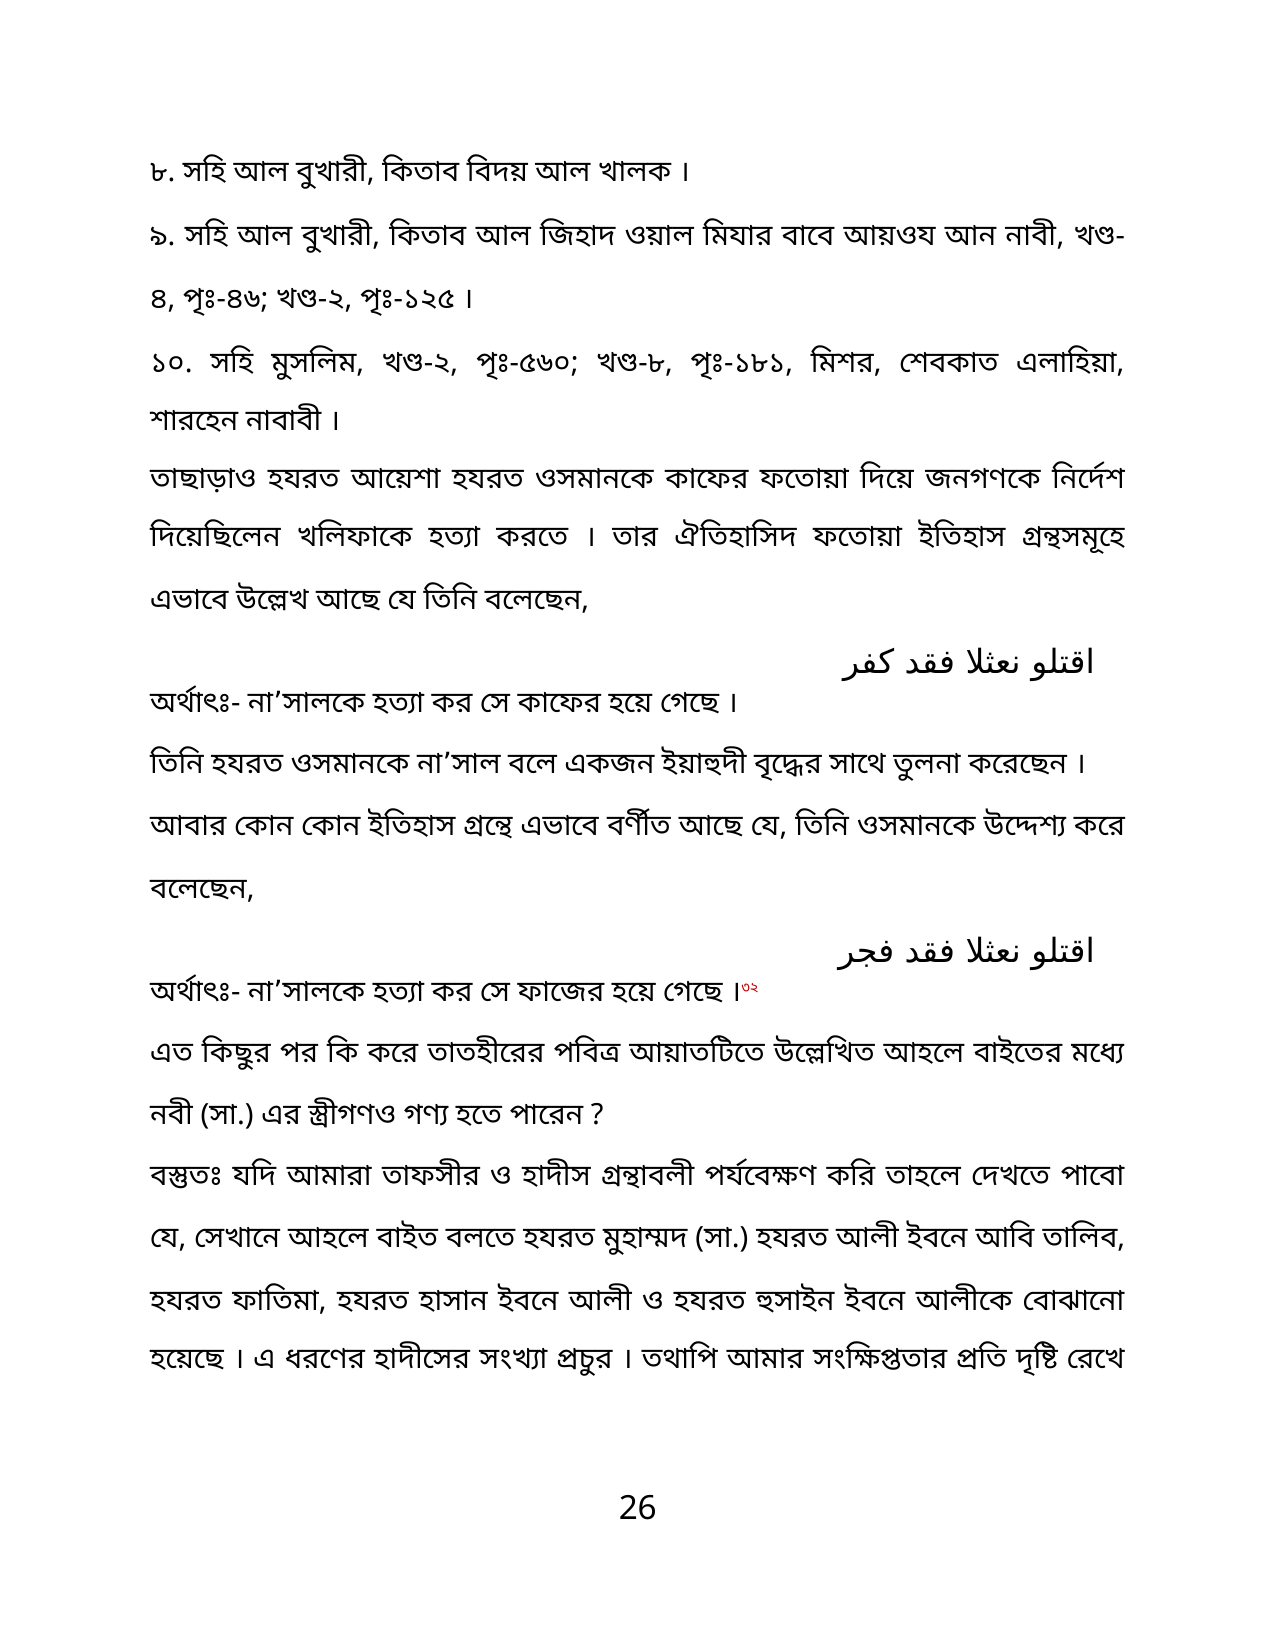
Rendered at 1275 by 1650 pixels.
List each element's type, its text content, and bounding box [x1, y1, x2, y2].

text ১০. সহি মুসলিম, খণ্ড-২, পৃঃ-৫৬০; খণ্ড-৮, পৃঃ-১৮১, মিশর, শেবকাত এলাহিয়া, শারহেন নাবাবী । [150, 342, 1125, 443]
text তাছাড়াও হযরত আয়েশা হযরত ওসমানকে কাফের ফতোয়া দিয়ে জনগণকে নির্দেশ দিয়েছিলেন খলিফাকে হত্যা করতে । তার ঐতিহাসিদ ফতোয়া ইতিহাস গ্রন্থসমূহে এভাবে উল্লেখ আছে যে তিনি বলেছেন, [150, 462, 1125, 621]
text اقتلو نعثلا فقد کفر [150, 643, 1125, 682]
text এত কিছুর পর কি করে তাতহীরের পবিত্র আয়াতটিতে উল্লেখিত আহলে বাইতের মধ্যে নবী (সা.) এর স্ত্রীগণও গণ্য হতে পারেন ? [150, 1035, 1125, 1137]
text ৯. সহি আল বুখারী, কিতাব আল জিহাদ ওয়াল মিযার বাবে আয়ওয আন নাবী, খণ্ড-৪, পৃঃ-৪৬; খণ্ড-২, পৃঃ-১২৫ । [150, 214, 1125, 320]
text اقتلو نعثلا فقد فجر [150, 932, 1125, 971]
text অর্থাৎঃ- না’সালকে হত্যা কর সে কাফের হয়ে গেছে । [150, 682, 1125, 725]
text অর্থাৎঃ- না’সালকে হত্যা কর সে ফাজের হয়ে গেছে ।৩২ [150, 971, 1125, 1014]
text আবার কোন কোন ইতিহাস গ্রন্থে এভাবে বর্ণীত আছে যে, তিনি ওসমানকে উদ্দেশ্য করে বলেছেন, [150, 804, 1125, 910]
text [150, 1158, 1125, 1380]
text ৮. সহি আল বুখারী, কিতাব বিদয় আল খালক । [150, 150, 1125, 193]
text তিনি হযরত ওসমানকে না’সাল বলে একজন ইয়াহুদী বৃদ্ধের সাথে তুলনা করেছেন । [150, 746, 1125, 785]
